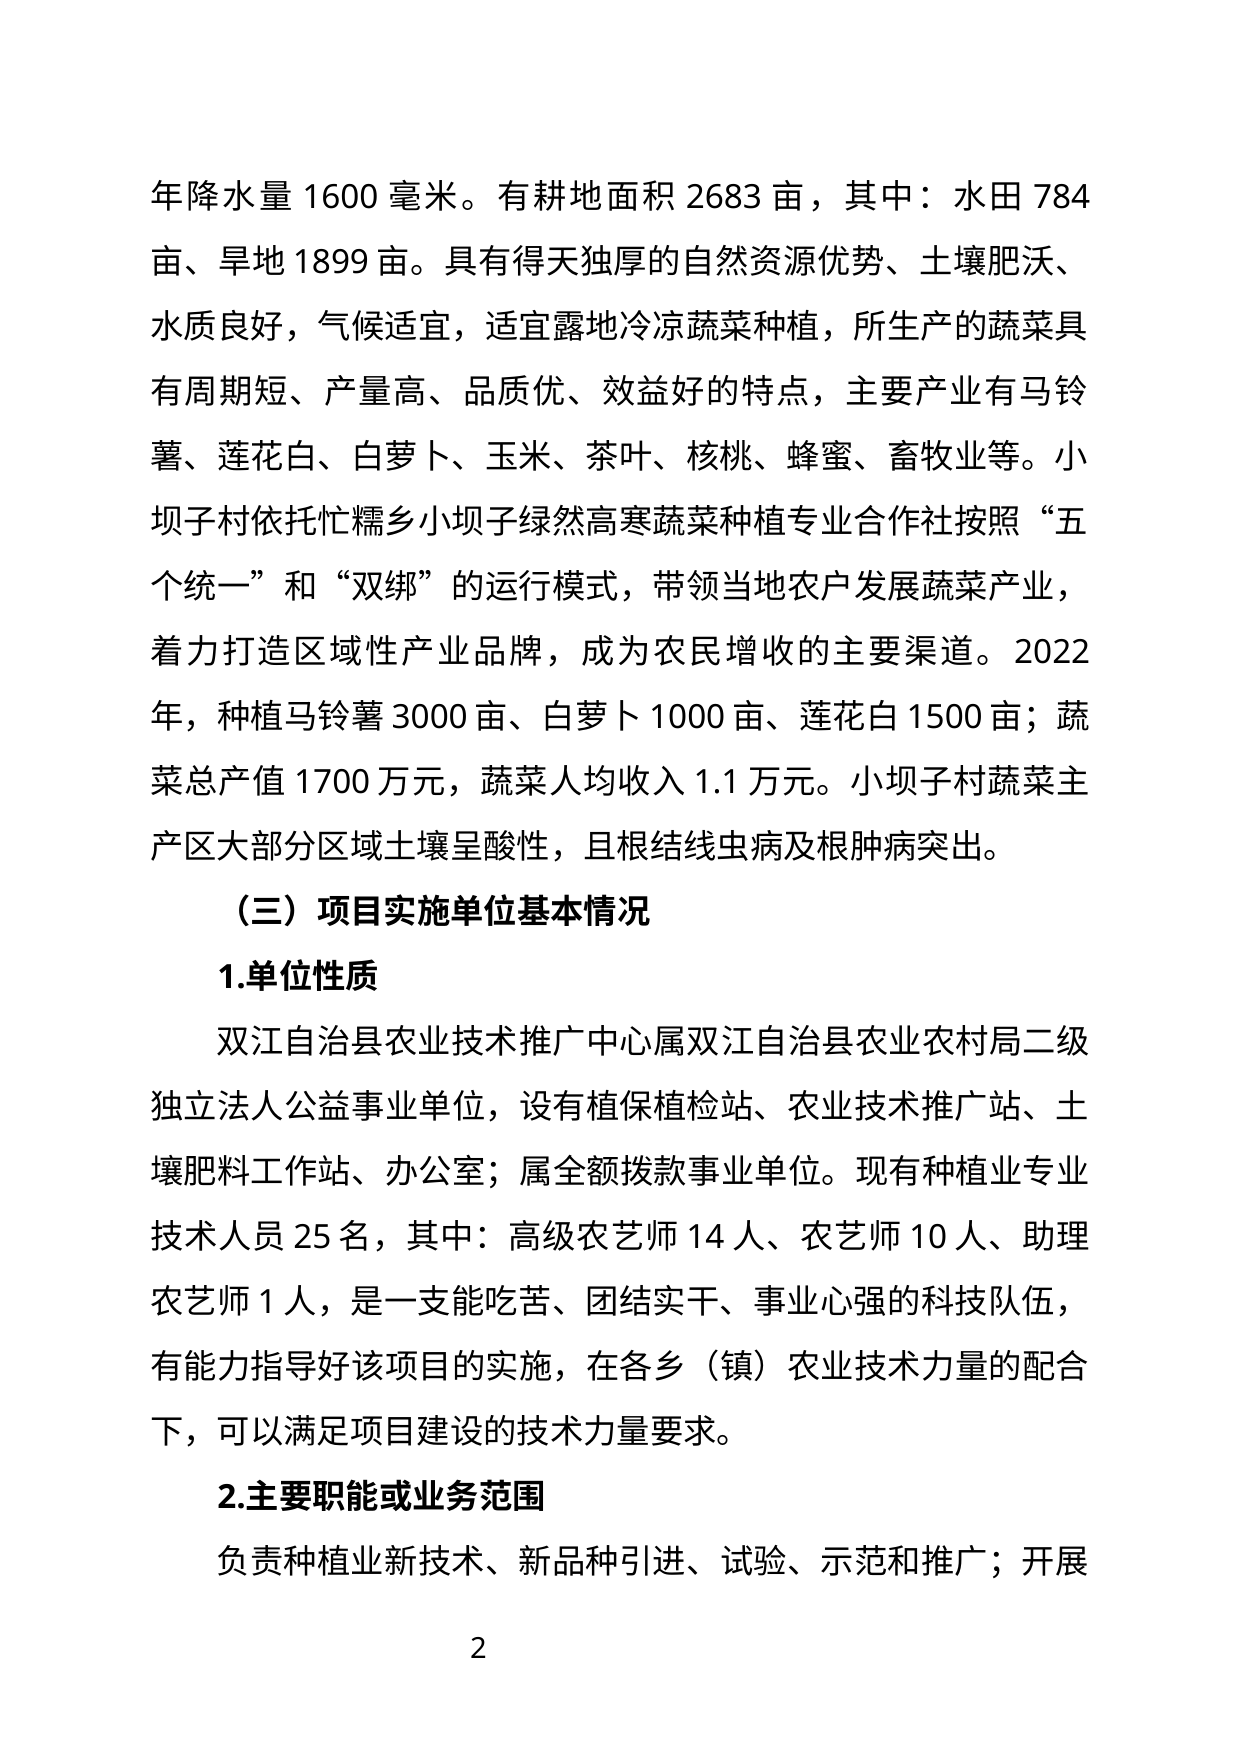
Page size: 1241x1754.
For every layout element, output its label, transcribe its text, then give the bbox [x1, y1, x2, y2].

text 1.单位性质 [150, 942, 1090, 1007]
text （三）项目实施单位基本情况 [150, 877, 1090, 942]
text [150, 162, 1090, 877]
text 2.主要职能或业务范围 [150, 1462, 1090, 1527]
text 双江自治县农业技术推广中心属双江自治县农业农村局二级独立法人公益事业单位，设有植保植检站、农业技术推广站、土壤肥料工作站、办公室；属全额拨款事业单位。现有种植业专业技术人员25名，其中：高级农艺师14人、农艺师10人、助理农艺师1人，是一支能吃苦、团结实干、事业心强的科技队伍，有能力指导好该项目的实施，在各乡（镇）农业技术力量的配合下，可以满足项目建设的技术力量要求。 [150, 1007, 1090, 1462]
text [150, 1527, 1090, 1592]
